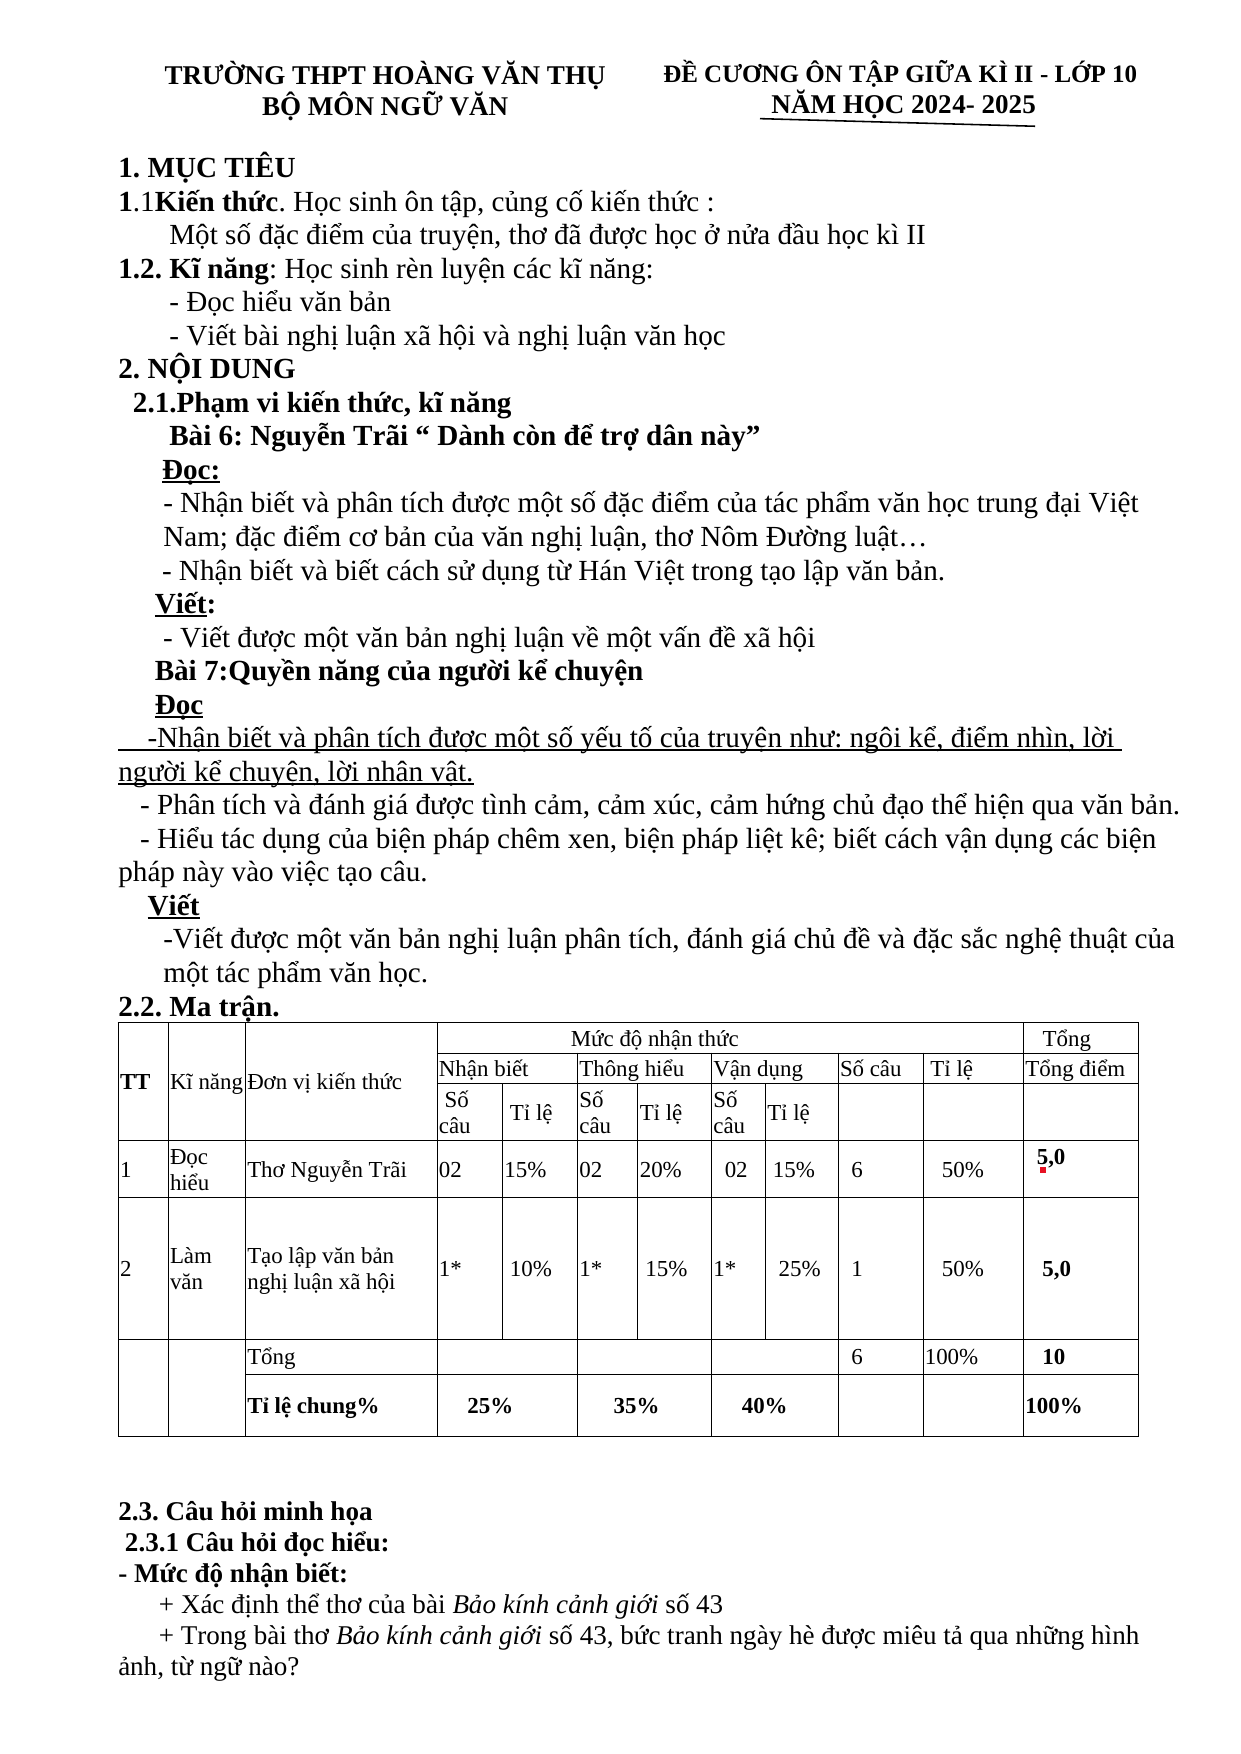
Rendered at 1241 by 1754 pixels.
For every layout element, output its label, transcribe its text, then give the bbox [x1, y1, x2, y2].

table_header Kĩ năng [169, 1023, 245, 1140]
list - Nhận biết và biết cách sử dụng từ Hán Việt trong tạo lập văn bản. [118, 553, 1181, 586]
table_cell Nhận biết [438, 1054, 577, 1083]
table_cell 1* [438, 1198, 502, 1338]
text 2. NỘI DUNG [118, 351, 1181, 385]
text Đọc: [118, 452, 1181, 486]
table_cell 5,0 [1024, 1141, 1138, 1197]
table_cell Số câu [839, 1054, 923, 1083]
table_cell 1 [839, 1198, 923, 1338]
table_cell 15% [766, 1141, 838, 1197]
table_cell [438, 1340, 577, 1373]
text Bài 6: Nguyễn Trãi “ Dành còn để trợ dân này” [118, 418, 1181, 452]
table_cell Đọc hiểu [169, 1141, 245, 1197]
table_cell 2 [119, 1198, 168, 1338]
list - Hiểu tác dụng của biện pháp chêm xen, biện pháp liệt kê; biết cách vận dụng các biện pháp này vào việc tạo câu. [118, 821, 1181, 888]
text Bài 7:Quyền năng của người kể chuyện [118, 653, 1181, 687]
table_cell 02 [438, 1141, 502, 1197]
table_header ĐỀ CƯƠNG ÔN TẬP GIỮA KÌ II - LỚP 10 NĂM HỌC 2024- 2025 [652, 59, 1181, 150]
text 2.3.1 Câu hỏi đọc hiểu: [118, 1526, 1181, 1557]
table_cell [924, 1084, 1023, 1140]
table_cell [1024, 1084, 1138, 1140]
table_cell 10% [503, 1198, 577, 1338]
table_cell 15% [638, 1198, 711, 1338]
table_cell 02 [578, 1141, 637, 1197]
table_header Đơn vị kiến thức [246, 1023, 437, 1140]
table_cell 25% [438, 1375, 577, 1436]
text Một số đặc điểm của truyện, thơ đã được học ở nửa đầu học kì II [118, 217, 1181, 251]
list - Phân tích và đánh giá được tình cảm, cảm xúc, cảm hứng chủ đạo thể hiện qua văn bản. [118, 787, 1181, 821]
table_cell [169, 1340, 245, 1436]
table_cell Làm văn [169, 1198, 245, 1338]
table_cell 1* [712, 1198, 765, 1338]
table_cell Tổng [246, 1340, 437, 1373]
table_header Tổng [1024, 1023, 1138, 1053]
table_cell 02 [712, 1141, 765, 1197]
text Đọc [118, 687, 1181, 720]
table_cell Tỉ lệ [766, 1084, 838, 1140]
text 2.3. Câu hỏi minh họa [118, 1494, 1181, 1526]
table_header TT [119, 1023, 168, 1140]
table_cell 5,0 [1024, 1198, 1138, 1338]
table_cell 25% [766, 1198, 838, 1338]
text -Nhận biết và phân tích được một số yếu tố của truyện như: ngôi kể, điểm nhìn, lời người kể chuyện, lời nhân vật. [118, 720, 1181, 787]
table_cell Tạo lập văn bản nghị luận xã hội [246, 1198, 437, 1338]
table_header TRƯỜNG THPT HOÀNG VĂN THỤ BỘ MÔN NGỮ VĂN [118, 59, 652, 150]
table_cell [839, 1084, 923, 1140]
list Viết [126, 888, 1181, 922]
text + Xác định thể thơ của bài Bảo kính cảnh giới số 43 [118, 1588, 1181, 1619]
table_cell Tỉ lệ [924, 1054, 1023, 1083]
table_cell Tỉ lệ [503, 1084, 577, 1140]
text 1.1Kiến thức. Học sinh ôn tập, củng cố kiến thức : [118, 184, 1181, 217]
table_cell Số câu [438, 1084, 502, 1140]
text - Đọc hiểu văn bản [118, 284, 1181, 318]
table_cell 100% [924, 1340, 1023, 1373]
list - Nhận biết và phân tích được một số đặc điểm của tác phẩm văn học trung đại Việt Nam; đặc điểm cơ bản của văn nghị luận, thơ Nôm Đường luật… [163, 486, 1181, 553]
list -Viết được một văn bản nghị luận phân tích, đánh giá chủ đề và đặc sắc nghệ thuật của một tác phẩm văn học. [163, 922, 1181, 989]
table_cell [924, 1375, 1023, 1436]
table_cell Tổng điểm [1024, 1054, 1138, 1083]
table_cell Thông hiểu [578, 1054, 711, 1083]
table_cell 6 [839, 1340, 923, 1373]
table_cell Thơ Nguyễn Trãi [246, 1141, 437, 1197]
table_cell Số câu [712, 1084, 765, 1140]
table_cell 6 [839, 1141, 923, 1197]
table_cell 35% [578, 1375, 711, 1436]
table_cell [119, 1340, 168, 1436]
table_cell 20% [638, 1141, 711, 1197]
table_cell 1* [578, 1198, 637, 1338]
table_cell [839, 1375, 923, 1436]
table_cell 10 [1024, 1340, 1138, 1373]
table_cell Số câu [578, 1084, 637, 1140]
table_cell Tỉ lệ chung% [246, 1375, 437, 1436]
table_cell 50% [924, 1141, 1023, 1197]
text + Trong bài thơ Bảo kính cảnh giới số 43, bức tranh ngày hè được miêu tả qua những hình ảnh, từ ngữ nào? [118, 1619, 1181, 1681]
table_cell 50% [924, 1198, 1023, 1338]
table_cell Vận dụng [712, 1054, 838, 1083]
table_cell 100% [1024, 1375, 1138, 1436]
table_cell [712, 1340, 838, 1373]
text 1.2. Kĩ năng: Học sinh rèn luyện các kĩ năng: [118, 251, 1181, 284]
text 1. MỤC TIÊU [118, 150, 1181, 184]
table_header Mức độ nhận thức [438, 1023, 1023, 1053]
text - Mức độ nhận biết: [118, 1557, 1181, 1588]
text - Viết được một văn bản nghị luận về một vấn đề xã hội [163, 620, 1181, 653]
text - Viết bài nghị luận xã hội và nghị luận văn học [118, 318, 1181, 351]
text 2.1.Phạm vi kiến thức, kĩ năng [118, 385, 1181, 418]
text 2.2. Ma trận. [118, 989, 1181, 1022]
table_cell Tỉ lệ [638, 1084, 711, 1140]
table_cell 40% [712, 1375, 838, 1436]
table_cell [578, 1340, 711, 1373]
table_cell 15% [503, 1141, 577, 1197]
text Viết: [118, 586, 1181, 620]
table_cell 1 [119, 1141, 168, 1197]
